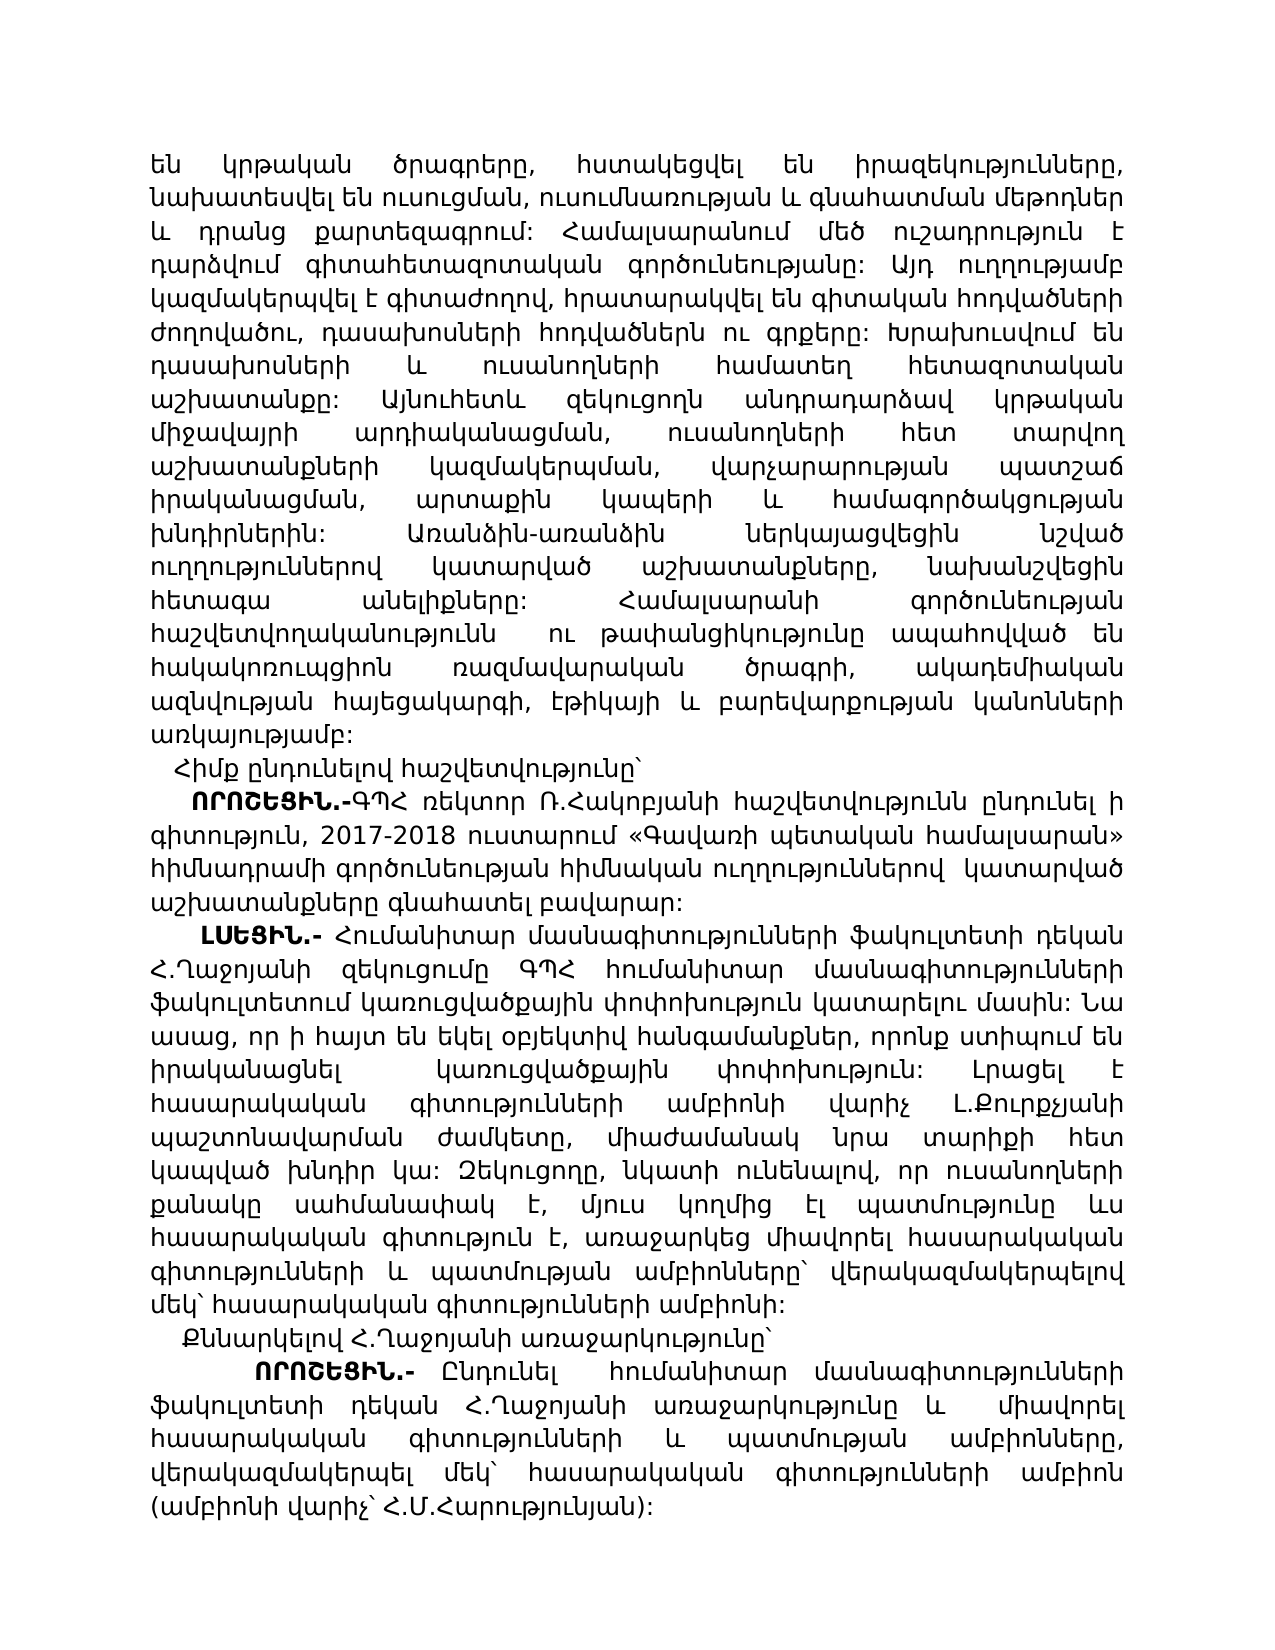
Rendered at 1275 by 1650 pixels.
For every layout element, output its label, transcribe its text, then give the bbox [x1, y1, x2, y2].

text ՈՐՈՇԵՑԻՆ.-ԳՊՀ ռեկտոր Ռ.Հակոբյանի հաշվետվությունն ընդունել ի գիտություն, 2017-2018 ուստարում «Գավառի պետական համալսարան» հիմնադրամի գործունեության հիմնական ուղղություններով կատարված աշխատանքները գնահատել բավարար: [150, 787, 1125, 917]
text Հիմք ընդունելով հաշվետվությունը՝ [150, 754, 1125, 783]
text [150, 150, 1125, 749]
text ՈՐՈՇԵՑԻՆ.- Ընդունել հումանիտար մասնագիտությունների ֆակուլտետի դեկան Հ.Ղաջոյանի առաջարկությունը և միավորել հասարակական գիտությունների և պատմության ամբիոնները, վերակազմակերպել մեկ՝ հասարակական գիտությունների ամբիոն (ամբիոնի վարիչ՝ Հ.Մ.Հարությունյան): [150, 1357, 1125, 1521]
text ԼՍԵՑԻՆ.- Հումանիտար մասնագիտությունների ֆակուլտետի դեկան Հ.Ղաջոյանի զեկուցումը ԳՊՀ հումանիտար մասնագիտությունների ֆակուլտետում կառուցվածքային փոփոխություն կատարելու մասին: Նա ասաց, որ ի հայտ են եկել օբյեկտիվ հանգամանքներ, որոնք ստիպում են իրականացնել կառուցվածքային փոփոխություն: Լրացել է հասարակական գիտությունների ամբիոնի վարիչ Լ.Քուրքչյանի պաշտոնավարման ժամկետը, միաժամանակ նրա տարիքի հետ կապված խնդիր կա: Զեկուցողը, նկատի ունենալով, որ ուսանողների քանակը սահմանափակ է, մյուս կողմից էլ պատմությունը ևս հասարակական գիտություն է, առաջարկեց միավորել հասարակական գիտությունների և պատմության ամբիոնները՝ վերակազմակերպելով մեկ՝ հասարակական գիտությունների ամբիոնի: [150, 921, 1125, 1319]
text Քննարկելով Հ.Ղաջոյանի առաջարկությունը՝ [150, 1324, 1125, 1353]
